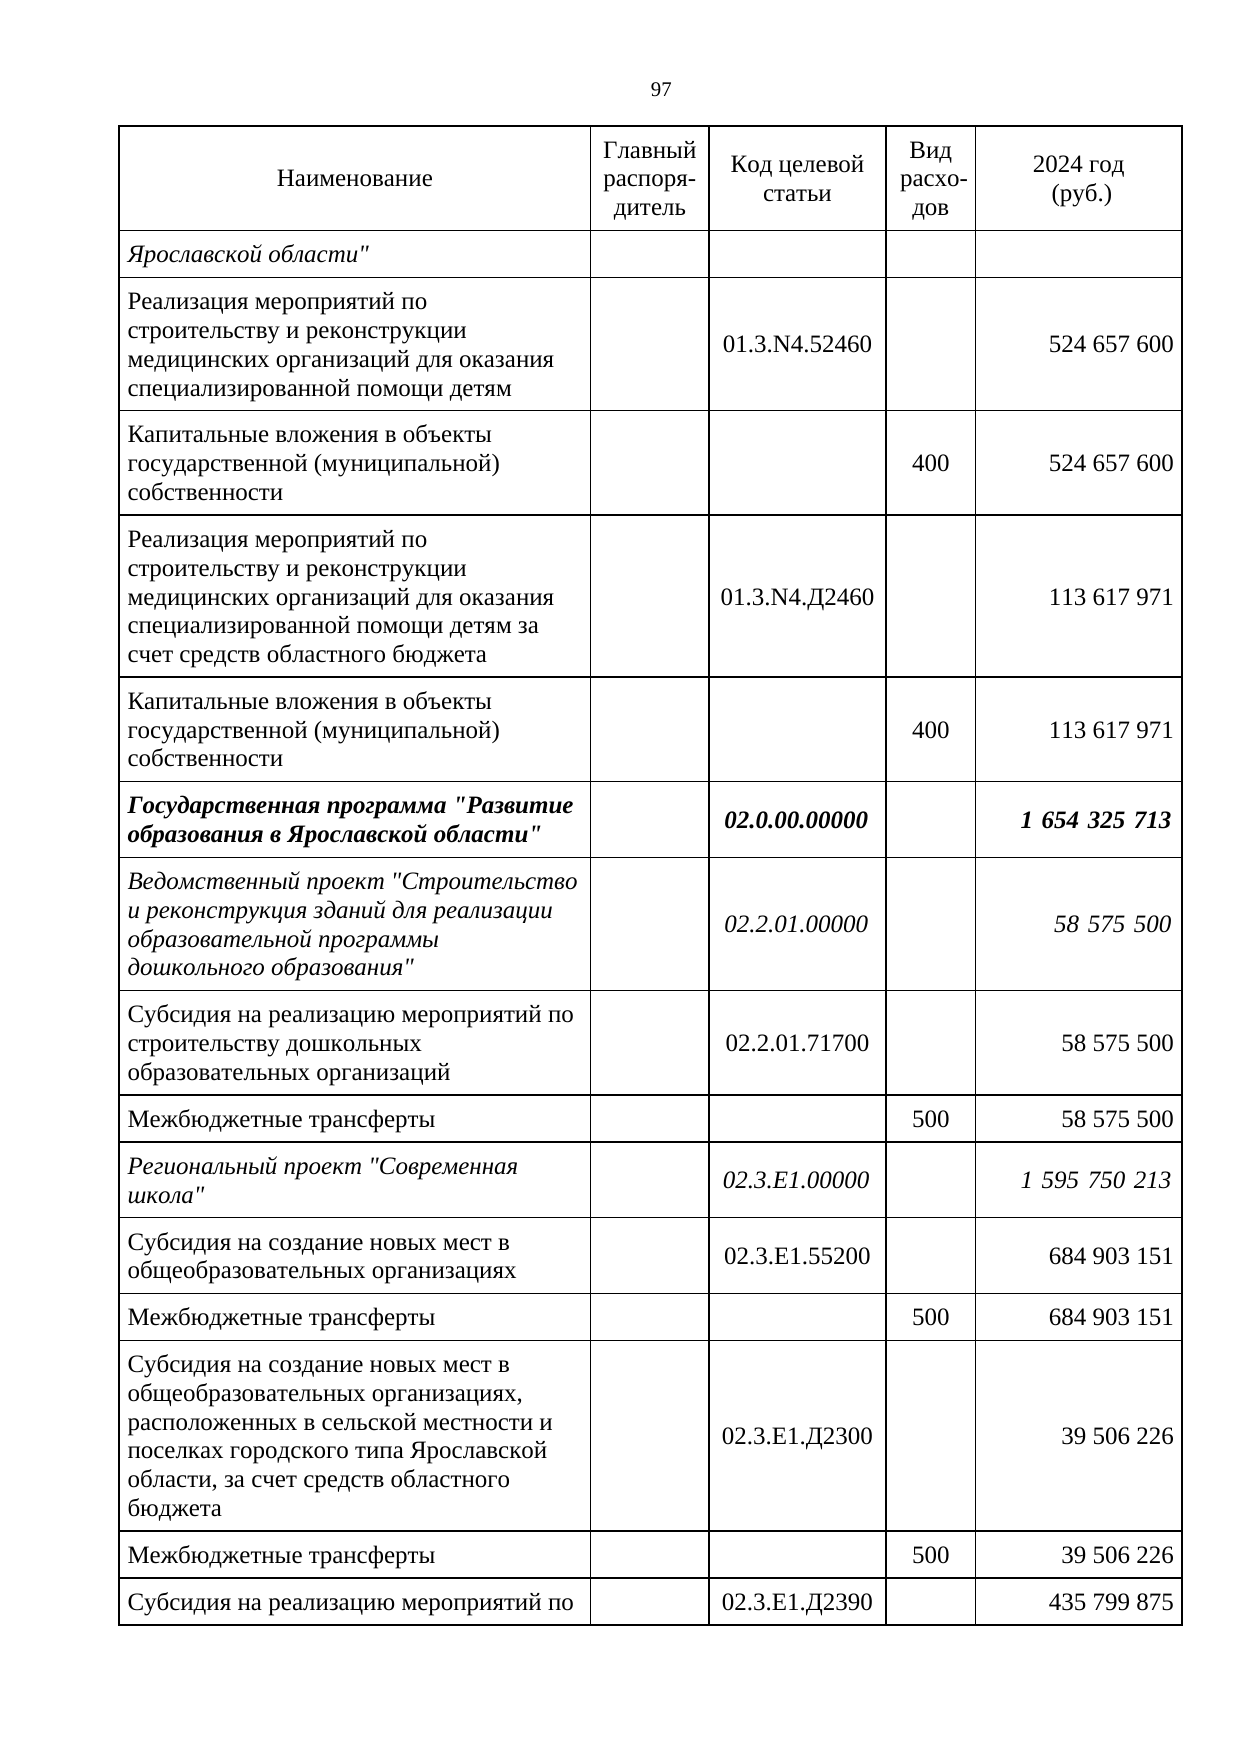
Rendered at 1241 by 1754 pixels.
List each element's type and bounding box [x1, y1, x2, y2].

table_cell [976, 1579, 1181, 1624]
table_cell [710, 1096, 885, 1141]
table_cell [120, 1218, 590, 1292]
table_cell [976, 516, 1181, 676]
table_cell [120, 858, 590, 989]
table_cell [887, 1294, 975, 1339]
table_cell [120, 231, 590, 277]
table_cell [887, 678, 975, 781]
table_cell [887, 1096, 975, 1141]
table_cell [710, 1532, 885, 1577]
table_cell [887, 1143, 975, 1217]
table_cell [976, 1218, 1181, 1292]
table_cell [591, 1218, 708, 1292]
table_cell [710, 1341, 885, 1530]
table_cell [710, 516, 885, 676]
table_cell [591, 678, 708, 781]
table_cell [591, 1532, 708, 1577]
table_header [591, 127, 708, 229]
table_header [710, 127, 885, 229]
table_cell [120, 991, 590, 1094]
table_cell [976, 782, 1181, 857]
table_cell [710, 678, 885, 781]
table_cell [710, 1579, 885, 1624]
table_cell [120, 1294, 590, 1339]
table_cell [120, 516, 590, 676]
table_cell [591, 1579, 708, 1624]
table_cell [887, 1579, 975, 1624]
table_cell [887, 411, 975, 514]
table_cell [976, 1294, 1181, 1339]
table_header [120, 127, 590, 229]
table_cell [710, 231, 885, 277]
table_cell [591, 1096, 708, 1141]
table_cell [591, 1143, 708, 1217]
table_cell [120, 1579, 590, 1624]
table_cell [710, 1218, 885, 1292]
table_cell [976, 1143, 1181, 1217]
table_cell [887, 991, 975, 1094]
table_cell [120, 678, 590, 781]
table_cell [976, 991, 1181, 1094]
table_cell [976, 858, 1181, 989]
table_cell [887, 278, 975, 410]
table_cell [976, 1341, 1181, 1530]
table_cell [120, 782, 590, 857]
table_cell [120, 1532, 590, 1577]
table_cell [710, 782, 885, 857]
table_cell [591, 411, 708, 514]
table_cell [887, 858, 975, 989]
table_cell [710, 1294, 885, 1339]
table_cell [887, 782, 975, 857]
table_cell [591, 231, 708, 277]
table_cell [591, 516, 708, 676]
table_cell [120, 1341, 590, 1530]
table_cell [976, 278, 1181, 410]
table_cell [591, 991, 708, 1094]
table_header [976, 127, 1181, 229]
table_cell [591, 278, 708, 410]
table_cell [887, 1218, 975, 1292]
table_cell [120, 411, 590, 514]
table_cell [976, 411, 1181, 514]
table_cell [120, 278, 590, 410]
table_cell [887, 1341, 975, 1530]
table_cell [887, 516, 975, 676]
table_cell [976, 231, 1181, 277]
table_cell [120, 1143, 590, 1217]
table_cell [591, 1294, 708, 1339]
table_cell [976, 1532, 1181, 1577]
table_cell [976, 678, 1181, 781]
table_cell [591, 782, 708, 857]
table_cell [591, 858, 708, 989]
table_header [887, 127, 975, 229]
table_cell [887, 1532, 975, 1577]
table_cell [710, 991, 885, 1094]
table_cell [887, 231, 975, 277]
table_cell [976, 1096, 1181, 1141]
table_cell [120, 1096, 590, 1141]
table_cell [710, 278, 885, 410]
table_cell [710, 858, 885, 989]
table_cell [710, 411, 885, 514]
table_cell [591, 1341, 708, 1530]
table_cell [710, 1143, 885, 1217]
